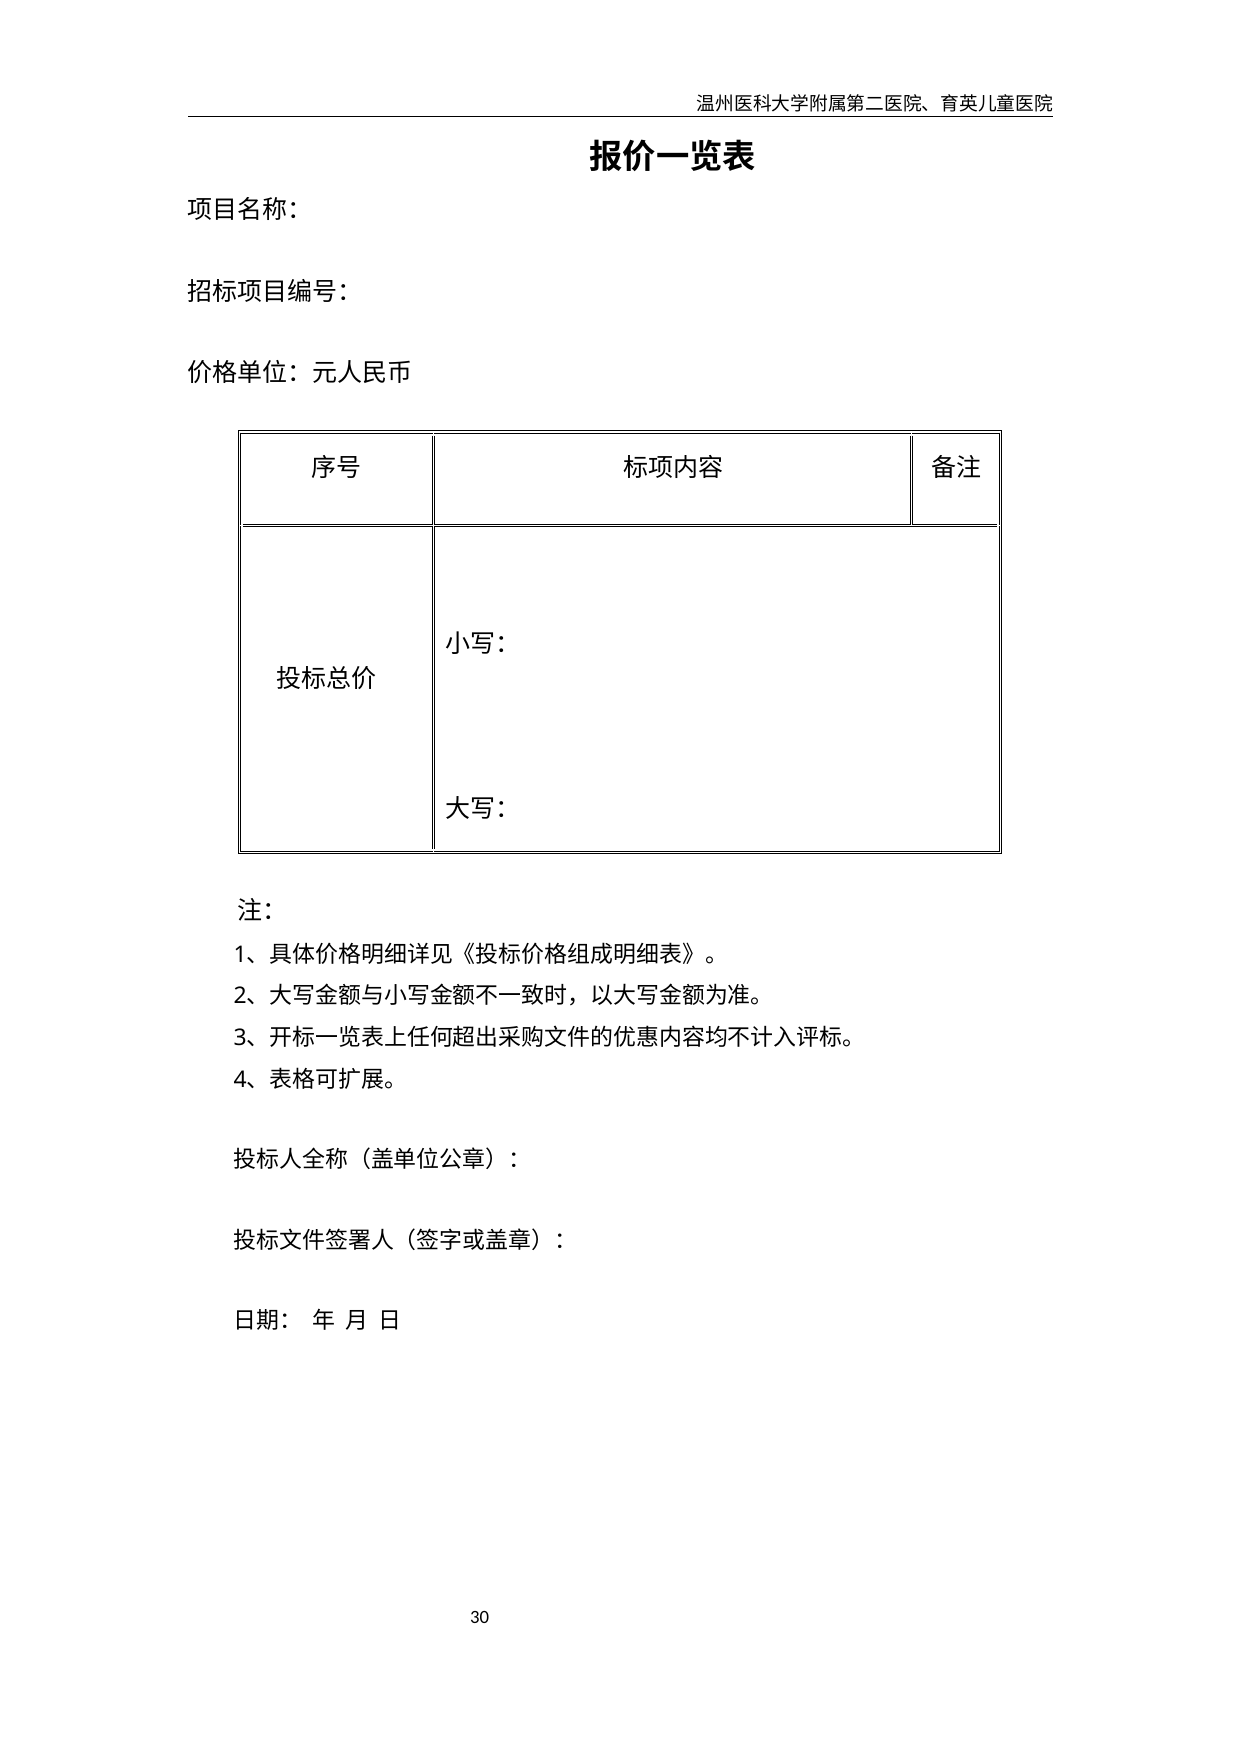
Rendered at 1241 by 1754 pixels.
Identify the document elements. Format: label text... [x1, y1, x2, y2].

text 3、开标一览表上任何超出采购文件的优惠内容均不计入评标。 [187, 1019, 1053, 1052]
subtitle 报价一览表 [187, 130, 1053, 178]
text 4、表格可扩展。 [187, 1061, 1053, 1094]
table_cell 小写： 大写： [434, 524, 999, 851]
text 投标人全称（盖单位公章）： [187, 1141, 1053, 1174]
text 日期： 年 月 日 [187, 1302, 1053, 1336]
table_cell 投标总价 [241, 524, 434, 851]
text 投标文件签署人（签字或盖章）： [187, 1222, 1053, 1255]
text 1、具体价格明细详见《投标价格组成明细表》。 [187, 936, 1053, 969]
text 注： [187, 890, 1053, 927]
text 价格单位：元人民币 [187, 352, 1053, 389]
text 项目名称： [187, 190, 1053, 226]
text 招标项目编号： [187, 271, 1053, 307]
text 2、大写金额与小写金额不一致时，以大写金额为准。 [187, 977, 1053, 1011]
table_header 标项内容 [434, 431, 912, 523]
table_header 备注 [912, 434, 999, 523]
table_header 序号 [240, 431, 434, 523]
